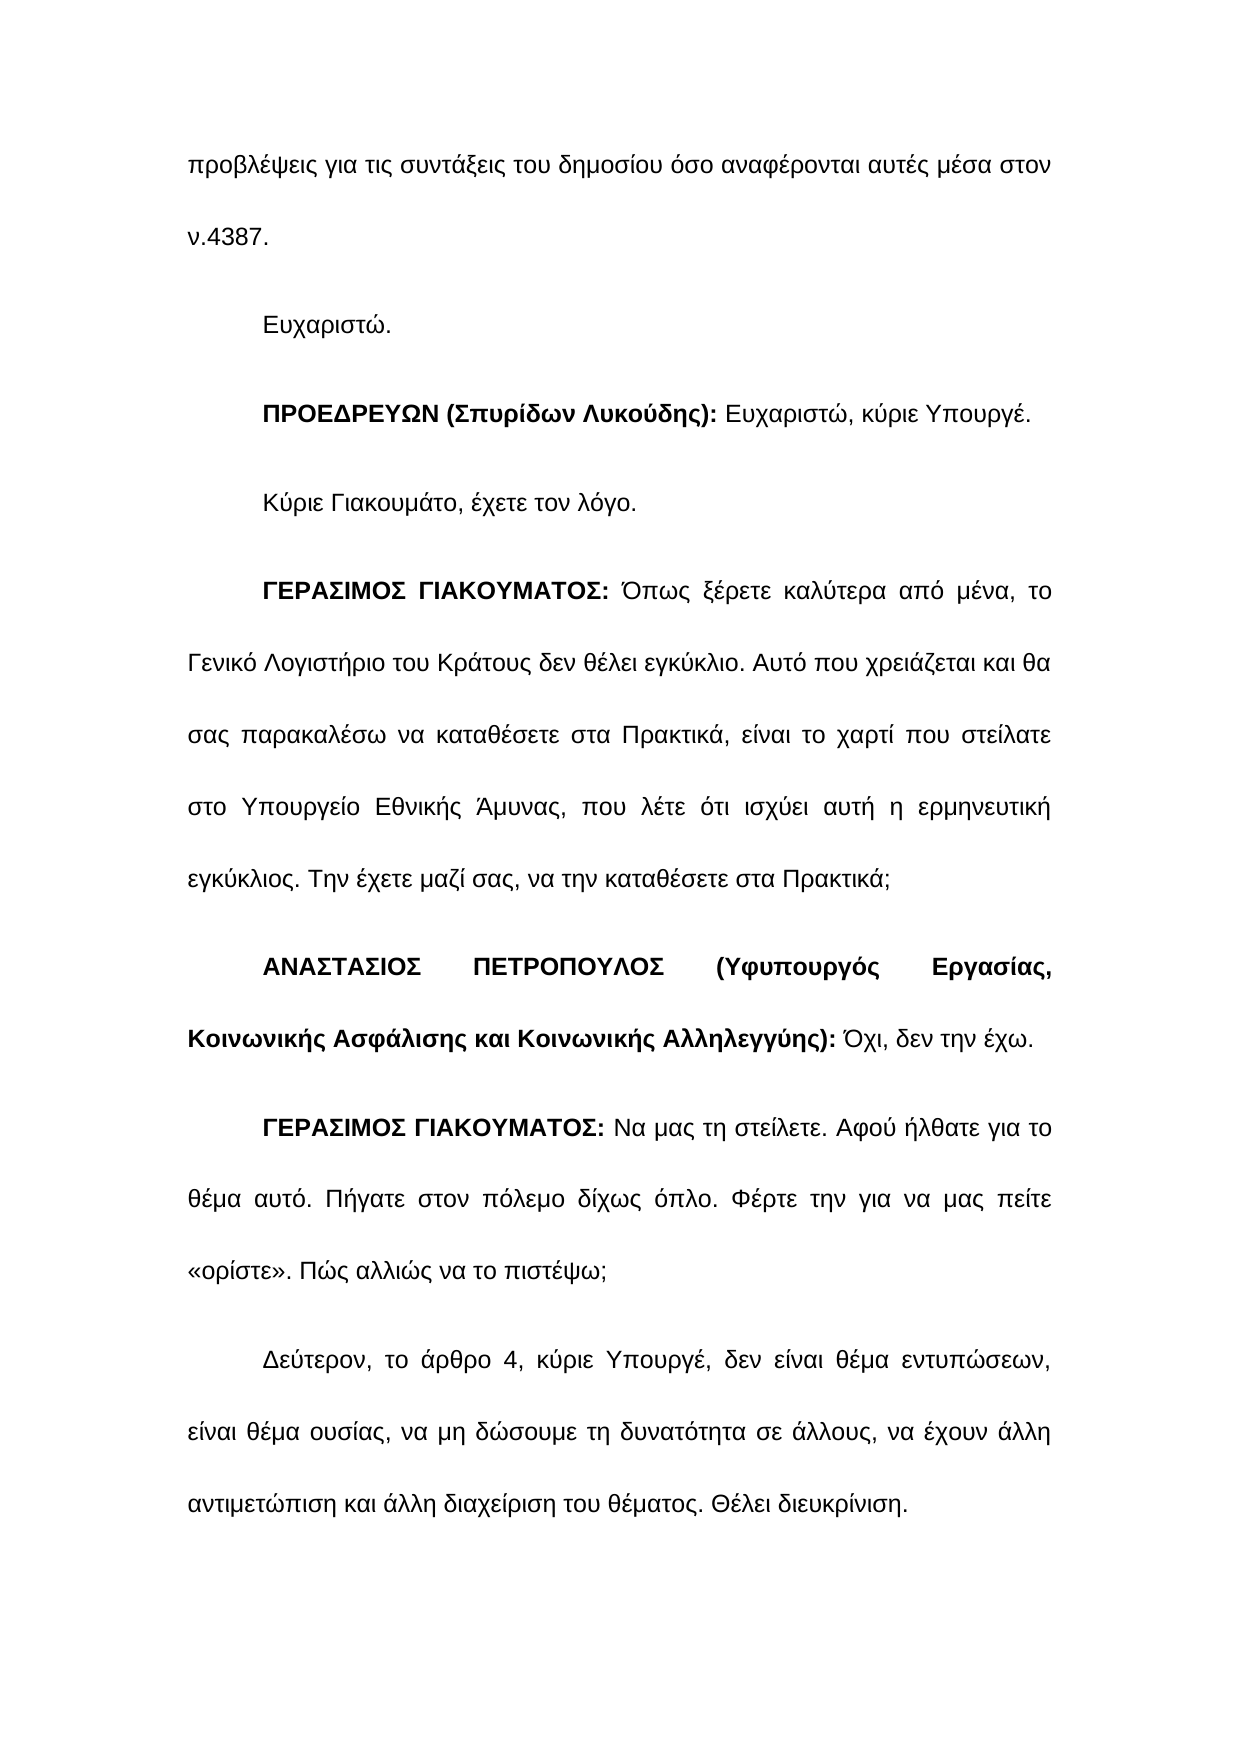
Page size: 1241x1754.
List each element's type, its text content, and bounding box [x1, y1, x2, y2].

text ΓΕΡΑΣΙΜΟΣ ΓΙΑΚΟΥΜΑΤΟΣ: Να μας τη στείλετε. Αφού ήλθατε για το θέμα αυτό. Πήγατε στον πόλεμο δίχως όπλο. Φέρτε την για να μας πείτε «ορίστε». Πώς αλλιώς να το πιστέψω; [187, 1112, 1053, 1285]
text ΠΡΟΕΔΡΕΥΩΝ (Σπυρίδων Λυκούδης): Ευχαριστώ, κύριε Υπουργέ. [187, 399, 1053, 428]
text Ευχαριστώ. [187, 310, 1053, 339]
text Κύριε Γιακουμάτο, έχετε τον λόγο. [187, 487, 1053, 516]
text ΑΝΑΣΤΑΣΙΟΣ ΠΕΤΡΟΠΟΥΛΟΣ (Υφυπουργός Εργασίας, Κοινωνικής Ασφάλισης και Κοινωνικής Αλληλεγγύης): Όχι, δεν την έχω. [187, 952, 1053, 1053]
text Δεύτερον, το άρθρο 4, κύριε Υπουργέ, δεν είναι θέμα εντυπώσεων, είναι θέμα ουσίας, να μη δώσουμε τη δυνατότητα σε άλλους, να έχουν άλλη αντιμετώπιση και άλλη διαχείριση του θέματος. Θέλει διευκρίνιση. [187, 1345, 1053, 1517]
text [187, 150, 1053, 251]
text ΓΕΡΑΣΙΜΟΣ ΓΙΑΚΟΥΜΑΤΟΣ: Όπως ξέρετε καλύτερα από μένα, το Γενικό Λογιστήριο του Κράτους δεν θέλει εγκύκλιο. Αυτό που χρειάζεται και θα σας παρακαλέσω να καταθέσετε στα Πρακτικά, είναι το χαρτί που στείλατε στο Υπουργείο Εθνικής Άμυνας, που λέτε ότι ισχύει αυτή η ερμηνευτική εγκύκλιος. Την έχετε μαζί σας, να την καταθέσετε στα Πρακτικά; [187, 576, 1053, 892]
